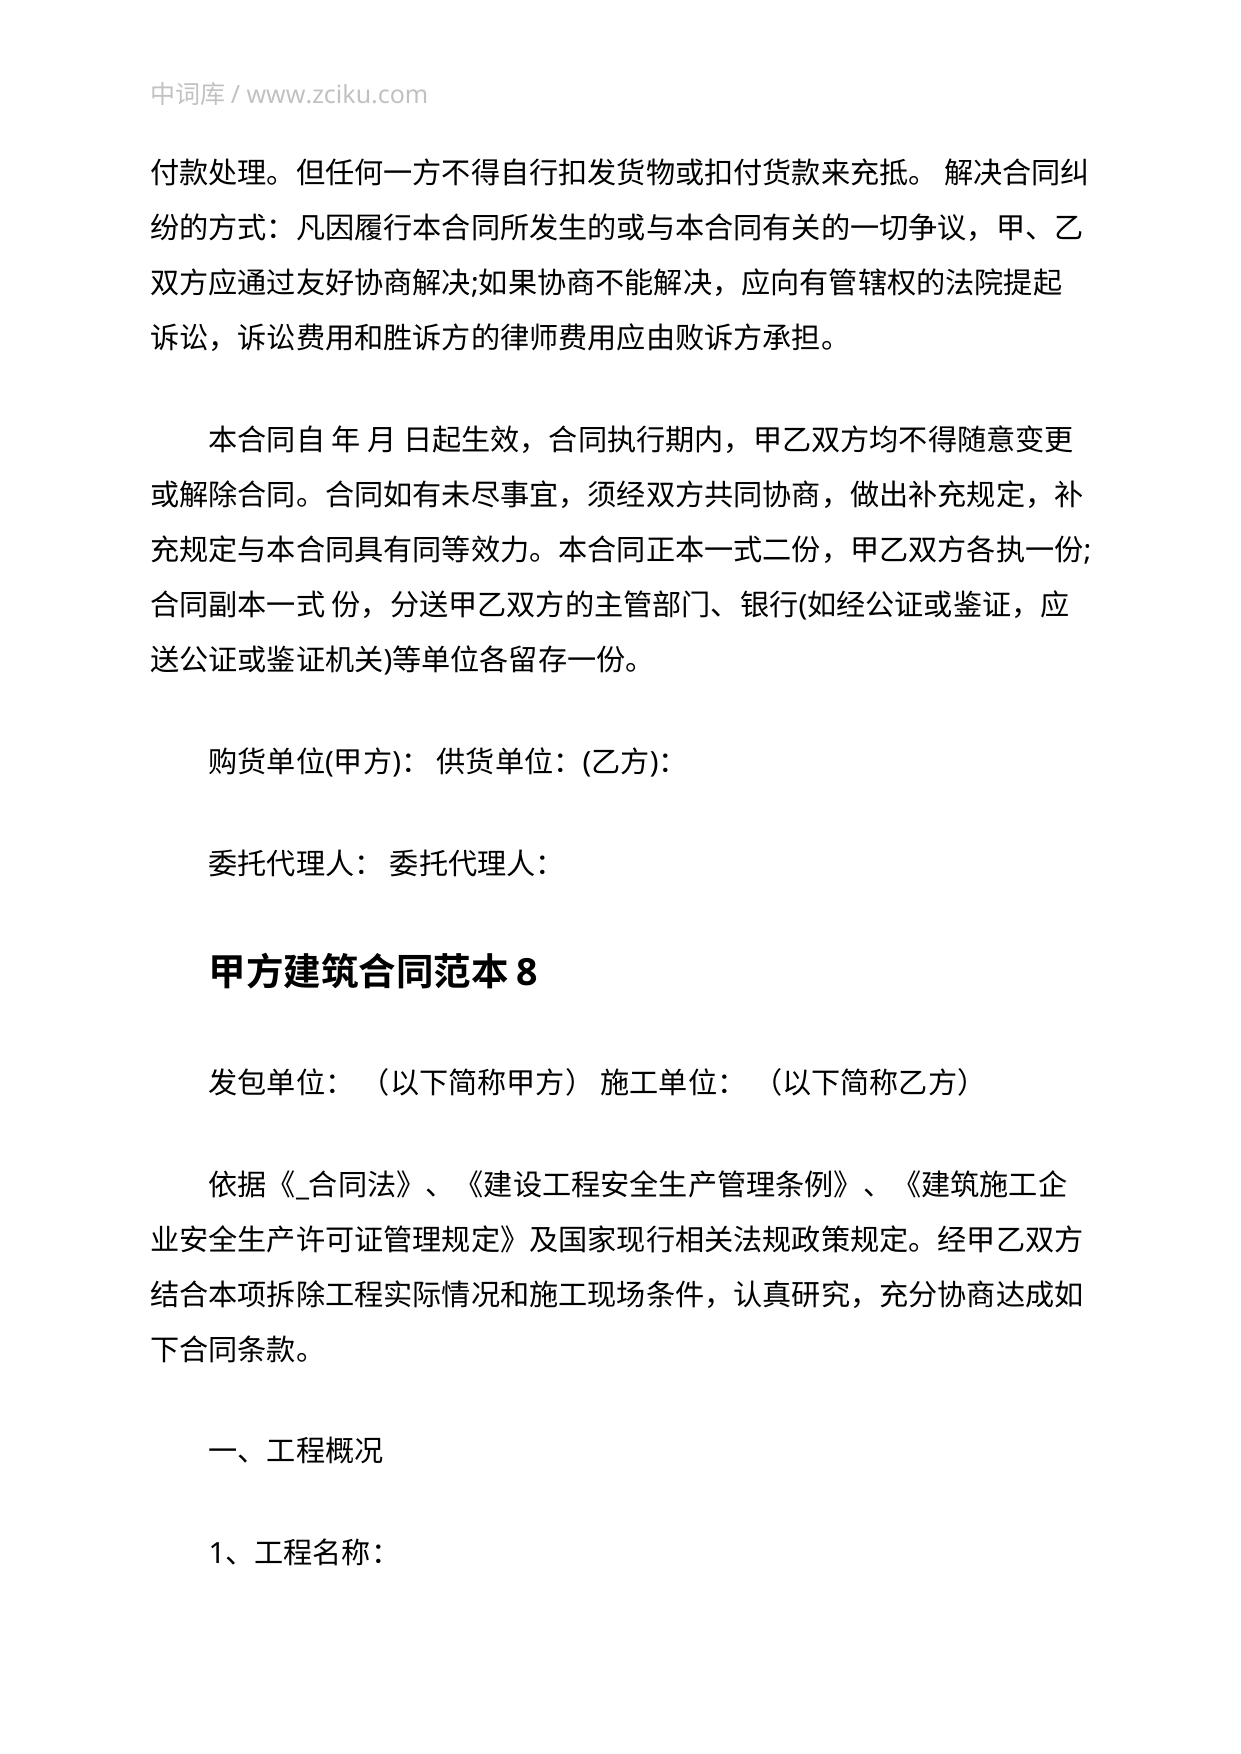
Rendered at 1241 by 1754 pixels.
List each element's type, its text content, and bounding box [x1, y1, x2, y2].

text 一、工程概况 [150, 1428, 1090, 1470]
text 委托代理人： 委托代理人： [150, 840, 1090, 883]
text 甲方建筑合同范本8 [150, 942, 1090, 997]
text 本合同自 年 月 日起生效，合同执行期内，甲乙双方均不得随意变更或解除合同。合同如有未尽事宜，须经双方共同协商，做出补充规定，补充规定与本合同具有同等效力。本合同正本一式二份，甲乙双方各执一份;合同副本一式 份，分送甲乙双方的主管部门、银行(如经公证或鉴证，应送公证或鉴证机关)等单位各留存一份。 [150, 417, 1090, 679]
text 发包单位： （以下简称甲方） 施工单位： （以下简称乙方） [150, 1060, 1090, 1102]
text 购货单位(甲方)： 供货单位：(乙方)： [150, 738, 1090, 781]
text 依据《_合同法》、《建设工程安全生产管理条例》、《建筑施工企业安全生产许可证管理规定》及国家现行相关法规政策规定。经甲乙双方结合本项拆除工程实际情况和施工现场条件，认真研究，充分协商达成如下合同条款。 [150, 1161, 1090, 1368]
text 1、工程名称： [150, 1530, 1090, 1572]
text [150, 150, 1090, 357]
